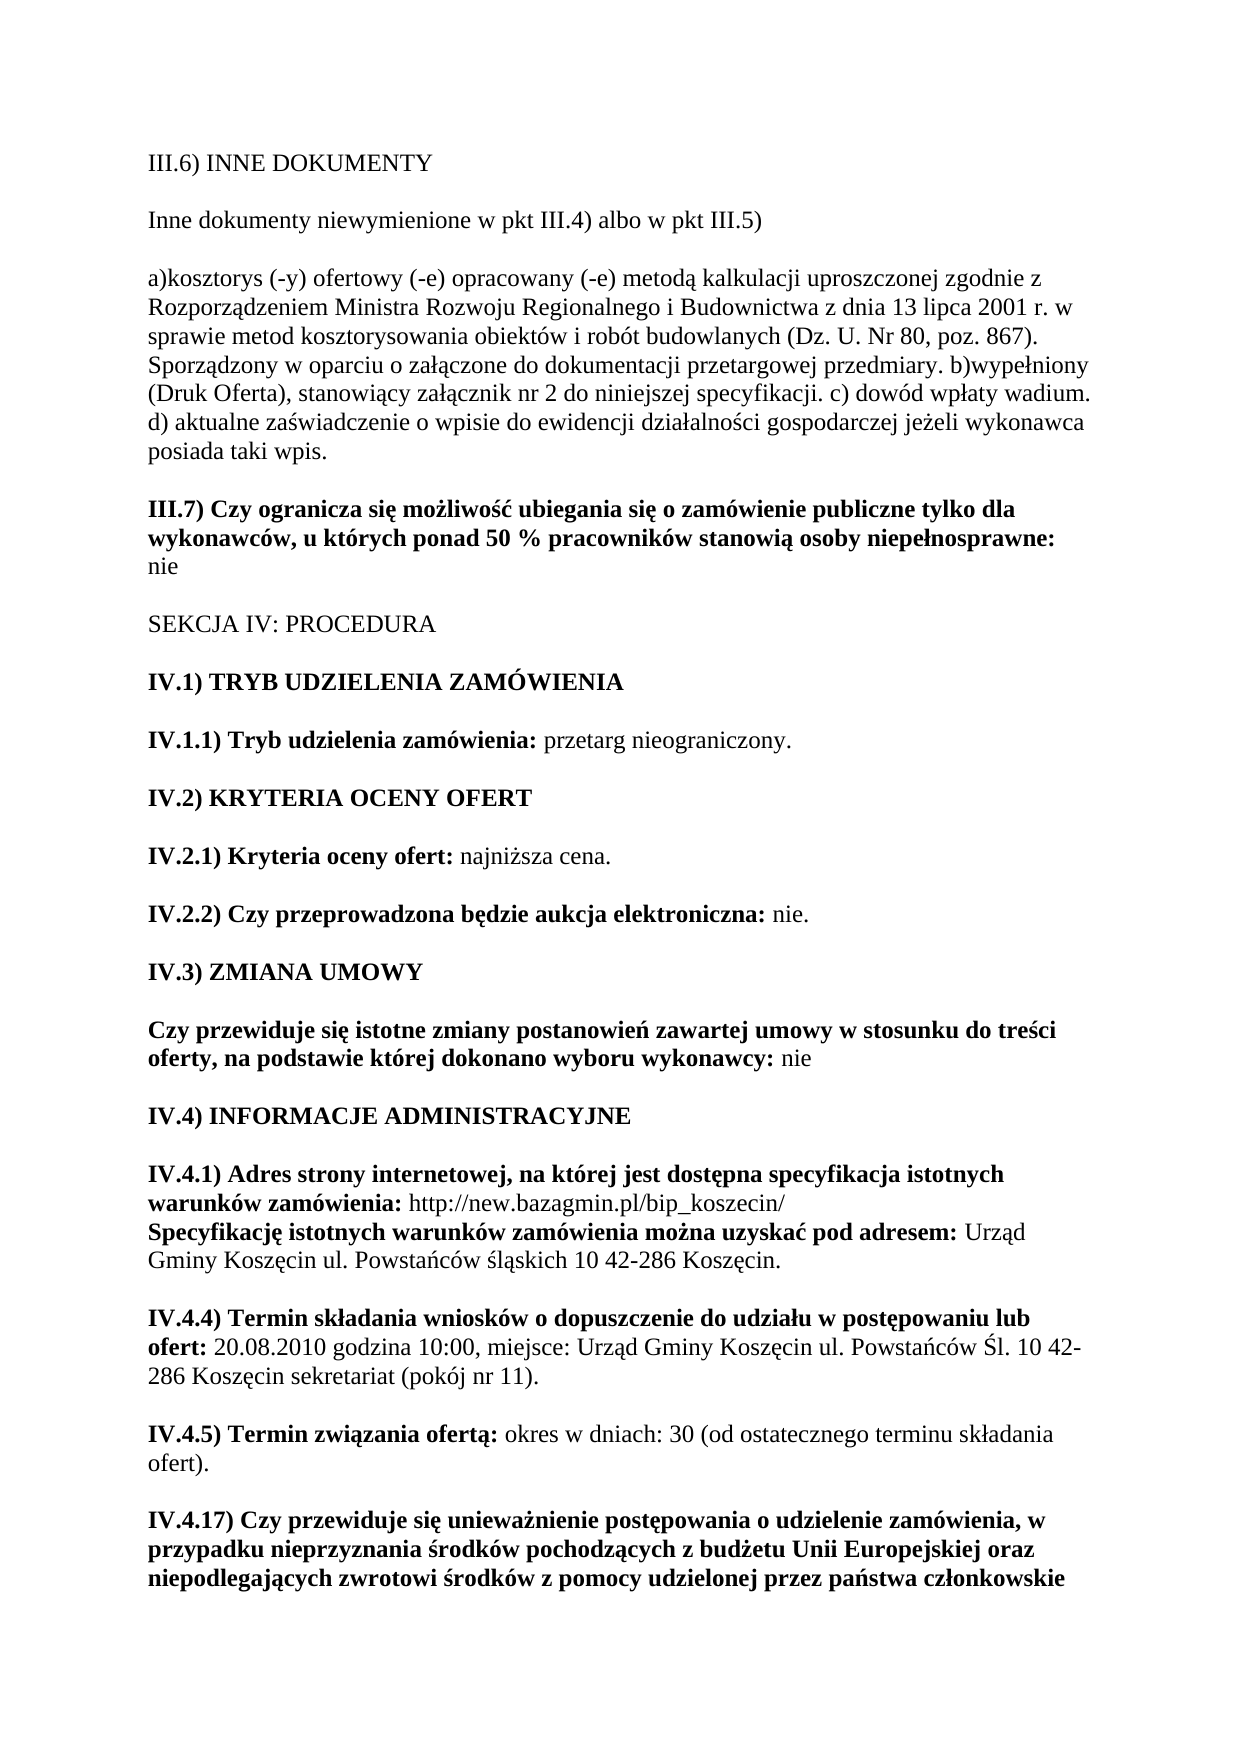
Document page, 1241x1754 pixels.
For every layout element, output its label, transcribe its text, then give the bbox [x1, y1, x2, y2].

text III.6) INNE DOKUMENTY [148, 148, 1093, 176]
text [148, 1506, 1093, 1592]
text IV.1) TRYB UDZIELENIA ZAMÓWIENIA [148, 667, 1093, 696]
text IV.2.1) Kryteria oceny ofert: najniższa cena. [148, 841, 1093, 870]
text IV.4.1) Adres strony internetowej, na której jest dostępna specyfikacja istotnych warunków zamówienia: http://new.bazagmin.pl/bip_koszecin/ Specyfikację istotnych warunków zamówienia można uzyskać pod adresem: Urząd Gminy Koszęcin ul. Powstańców śląskich 10 42-286 Koszęcin. [148, 1159, 1093, 1274]
text Inne dokumenty niewymienione w pkt III.4) albo w pkt III.5) [148, 206, 1093, 234]
text IV.2.2) Czy przeprowadzona będzie aukcja elektroniczna: nie. [148, 899, 1093, 928]
text Czy przewiduje się istotne zmiany postanowień zawartej umowy w stosunku do treści oferty, na podstawie której dokonano wyboru wykonawcy: nie [148, 1015, 1093, 1072]
text SEKCJA IV: PROCEDURA [148, 609, 1093, 638]
text IV.3) ZMIANA UMOWY [148, 957, 1093, 986]
text IV.4) INFORMACJE ADMINISTRACYJNE [148, 1101, 1093, 1130]
text IV.4.5) Termin związania ofertą: okres w dniach: 30 (od ostatecznego terminu składania ofert). [148, 1419, 1093, 1476]
text IV.4.4) Termin składania wniosków o dopuszczenie do udziału w postępowaniu lub ofert: 20.08.2010 godzina 10:00, miejsce: Urząd Gminy Koszęcin ul. Powstańców Śl. 10 42-286 Koszęcin sekretariat (pokój nr 11). [148, 1303, 1093, 1390]
text III.7) Czy ogranicza się możliwość ubiegania się o zamówienie publiczne tylko dla wykonawców, u których ponad 50 % pracowników stanowią osoby niepełnosprawne: nie [148, 494, 1093, 580]
text a)kosztorys (-y) ofertowy (-e) opracowany (-e) metodą kalkulacji uproszczonej zgodnie z Rozporządzeniem Ministra Rozwoju Regionalnego i Budownictwa z dnia 13 lipca 2001 r. w sprawie metod kosztorysowania obiektów i robót budowlanych (Dz. U. Nr 80, poz. 867). Sporządzony w oparciu o załączone do dokumentacji przetargowej przedmiary. b)wypełniony (Druk Oferta), stanowiący załącznik nr 2 do niniejszej specyfikacji. c) dowód wpłaty wadium. d) aktualne zaświadczenie o wpisie do ewidencji działalności gospodarczej jeżeli wykonawca posiada taki wpis. [148, 263, 1093, 465]
text IV.1.1) Tryb udzielenia zamówienia: przetarg nieograniczony. [148, 725, 1093, 754]
text IV.2) KRYTERIA OCENY OFERT [148, 783, 1093, 812]
